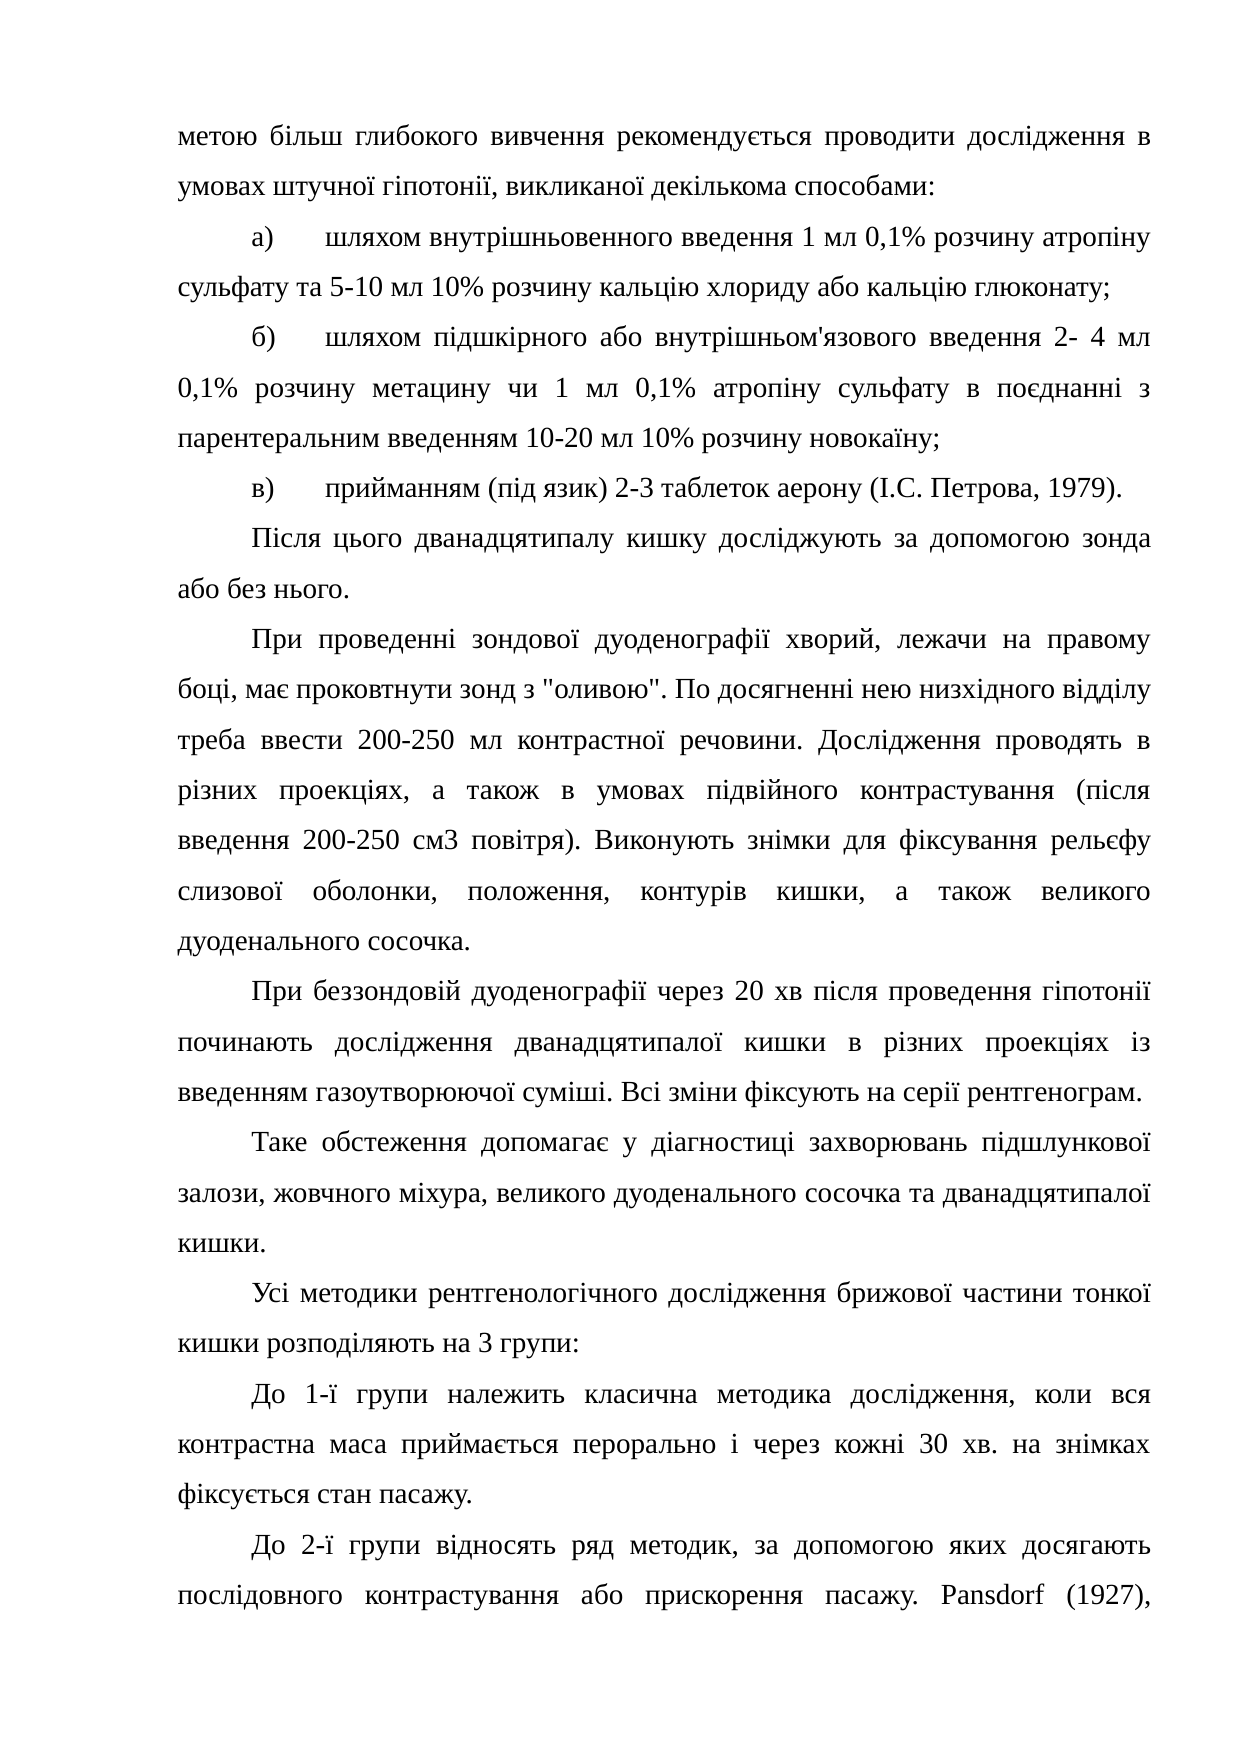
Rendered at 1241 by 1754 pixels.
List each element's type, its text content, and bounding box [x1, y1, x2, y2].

text а) шляхом внутрішньовенного введення 1 мл 0,1% розчину атропіну сульфату та 5-10 мл 10% розчину кальцію хлориду або кальцію глюконату; [177, 219, 1152, 303]
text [177, 118, 1152, 202]
text в) прийманням (під язик) 2-3 таблеток аерону (І.С. Петрова, 1979). [177, 470, 1152, 504]
text При проведенні зондової дуоденографії хворий, лежачи на правому боці, має проковтнути зонд з "оливою". По досягненні нею низхідного відділу треба ввести 200-250 мл контрастної речовини. Дослідження проводять в різних проекціях, а також в умовах підвійного контрастування (після введення 200-250 см3 повітря). Виконують знімки для фіксування рельєфу слизової оболонки, положення, контурів кишки, а також великого дуоденального сосочка. [177, 621, 1152, 957]
text До 1-ї групи належить класична методика дослідження, коли вся контрастна маса приймається перорально і через кожні 30 хв. на знімках фіксується стан пасажу. [177, 1376, 1152, 1510]
text б) шляхом підшкірного або внутрішньом'язового введення 2- 4 мл 0,1% розчину метацину чи 1 мл 0,1% атропіну сульфату в поєднанні з парентеральним введенням 10-20 мл 10% розчину новокаїну; [177, 319, 1152, 453]
text Таке обстеження допомагає у діагностиці захворювань підшлункової залози, жовчного міхура, великого дуоденального сосочка та дванадцятипалої кишки. [177, 1124, 1152, 1258]
text Усі методики рентгенологічного дослідження брижової частини тонкої кишки розподіляють на 3 групи: [177, 1275, 1152, 1359]
text При беззондовій дуоденографії через 20 хв після проведення гіпотонії починають дослідження дванадцятипалої кишки в різних проекціях із введенням газоутворюючої суміші. Всі зміни фіксують на серії рентгенограм. [177, 973, 1152, 1108]
text Після цього дванадцятипалу кишку досліджують за допомогою зонда або без нього. [177, 521, 1152, 604]
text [177, 1527, 1152, 1611]
